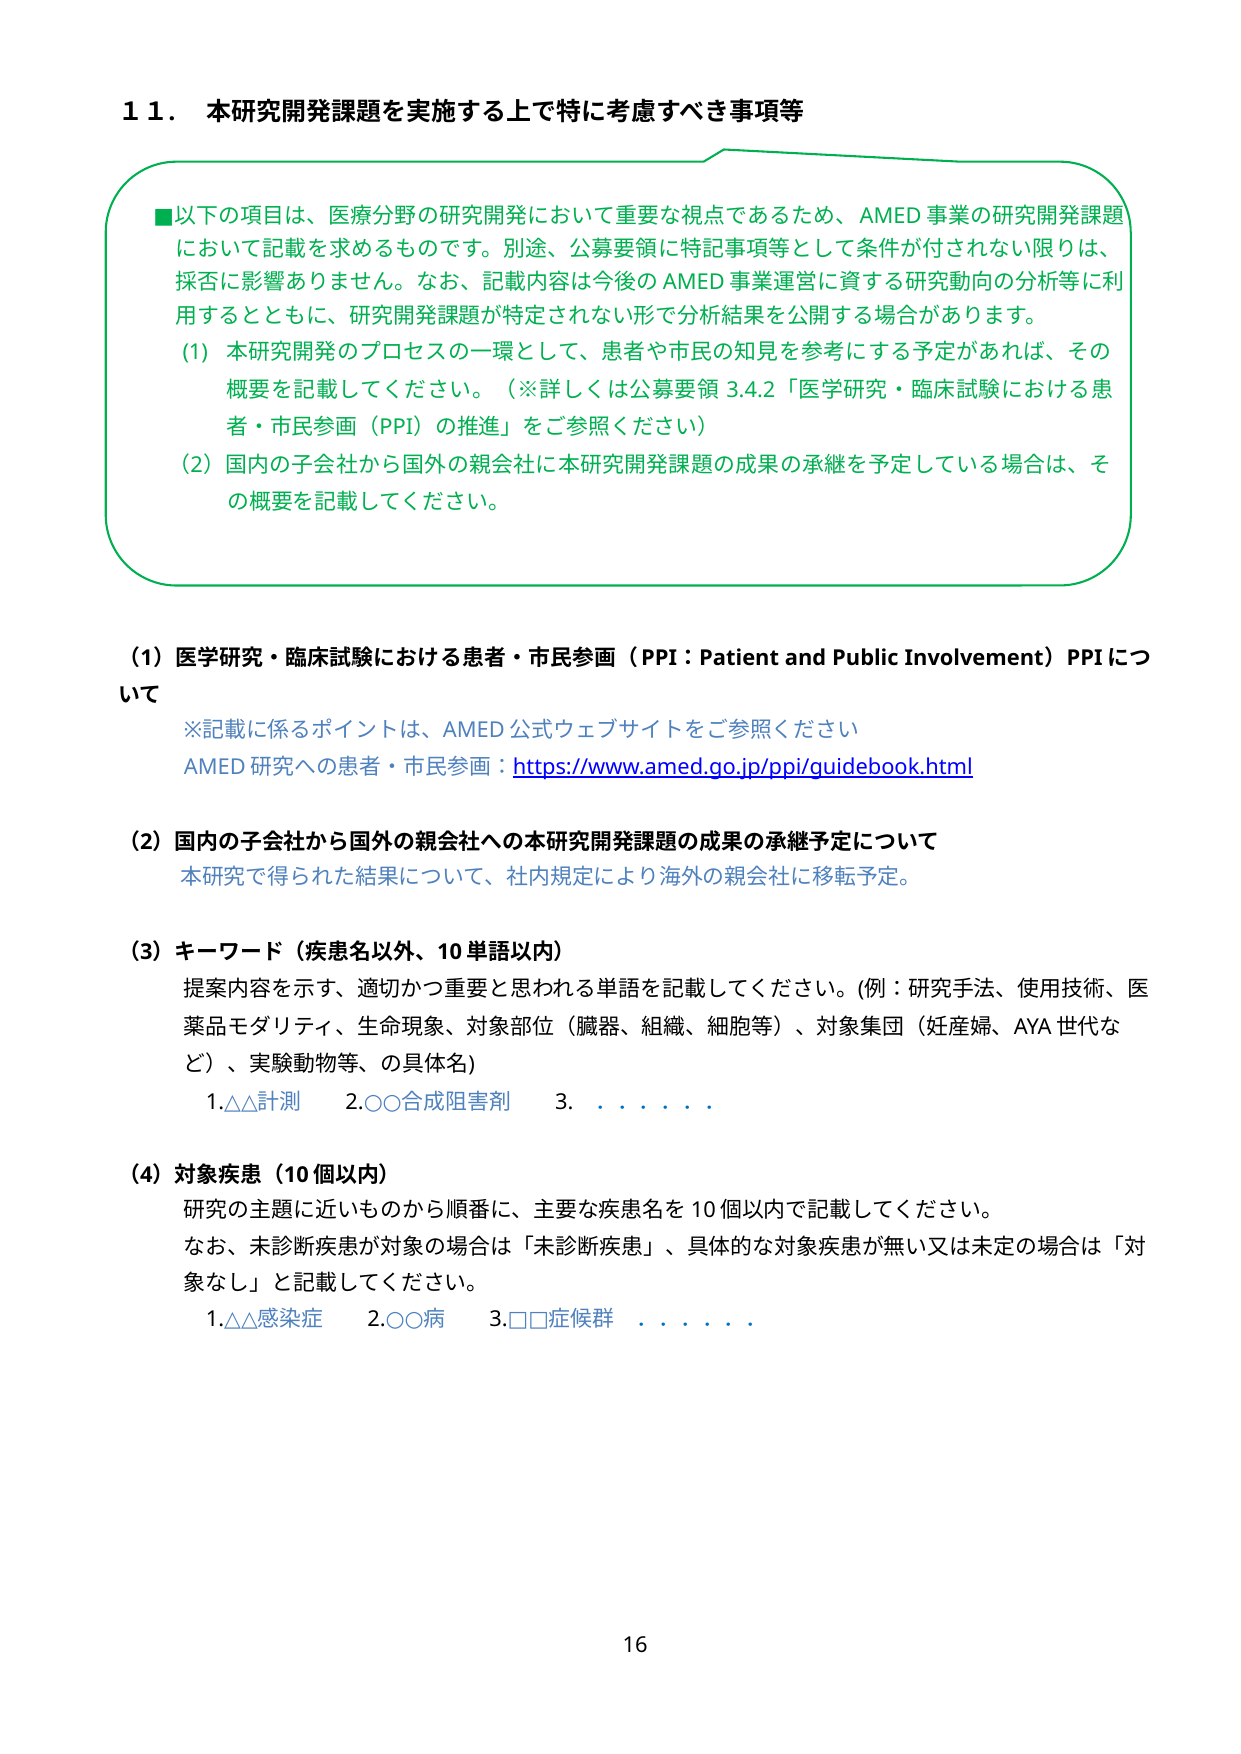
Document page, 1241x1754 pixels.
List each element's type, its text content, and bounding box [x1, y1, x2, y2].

subtitle （3）キーワード（疾患名以外、10単語以内） [118, 929, 1152, 967]
subtitle （4）対象疾患（10個以内） [118, 1153, 1152, 1190]
subtitle （2）国内の子会社から国外の親会社への本研究開発課題の成果の承継予定について [118, 819, 1152, 857]
text 1.△△計測 2.○○合成阻害剤 3. ．．．．．． [184, 1079, 1152, 1117]
text AMED研究への患者・市民参画：https://www.amed.go.jp/ppi/guidebook.html [118, 747, 1141, 783]
text 提案内容を示す、適切かつ重要と思われる単語を記載してください。(例：研究手法、使用技術、医薬品モダリティ、生命現象、対象部位（臓器、組織、細胞等）、対象集団（妊産婦、AYA世代など）、実験動物等、の具体名) [184, 967, 1152, 1079]
text なお、未診断疾患が対象の場合は「未診断疾患」、具体的な対象疾患が無い又は未定の場合は「対象なし」と記載してください。 [184, 1227, 1152, 1299]
text 本研究で得られた結果について、社内規定により海外の親会社に移転予定。 [118, 857, 1141, 893]
text 研究の主題に近いものから順番に、主要な疾患名を10個以内で記載してください。 [184, 1190, 1152, 1227]
text ※記載に係るポイントは、AMED公式ウェブサイトをご参照ください [118, 710, 1141, 747]
text 1.△△感染症 2.○○病 3.□□症候群 ．．．．．． [184, 1299, 1152, 1335]
subtitle １１. 本研究開発課題を実施する上で特に考慮すべき事項等 [118, 90, 1152, 128]
subtitle （1）医学研究・臨床試験における患者・市民参画（PPI：Patient and Public Involvement）PPIについて [118, 635, 1152, 710]
